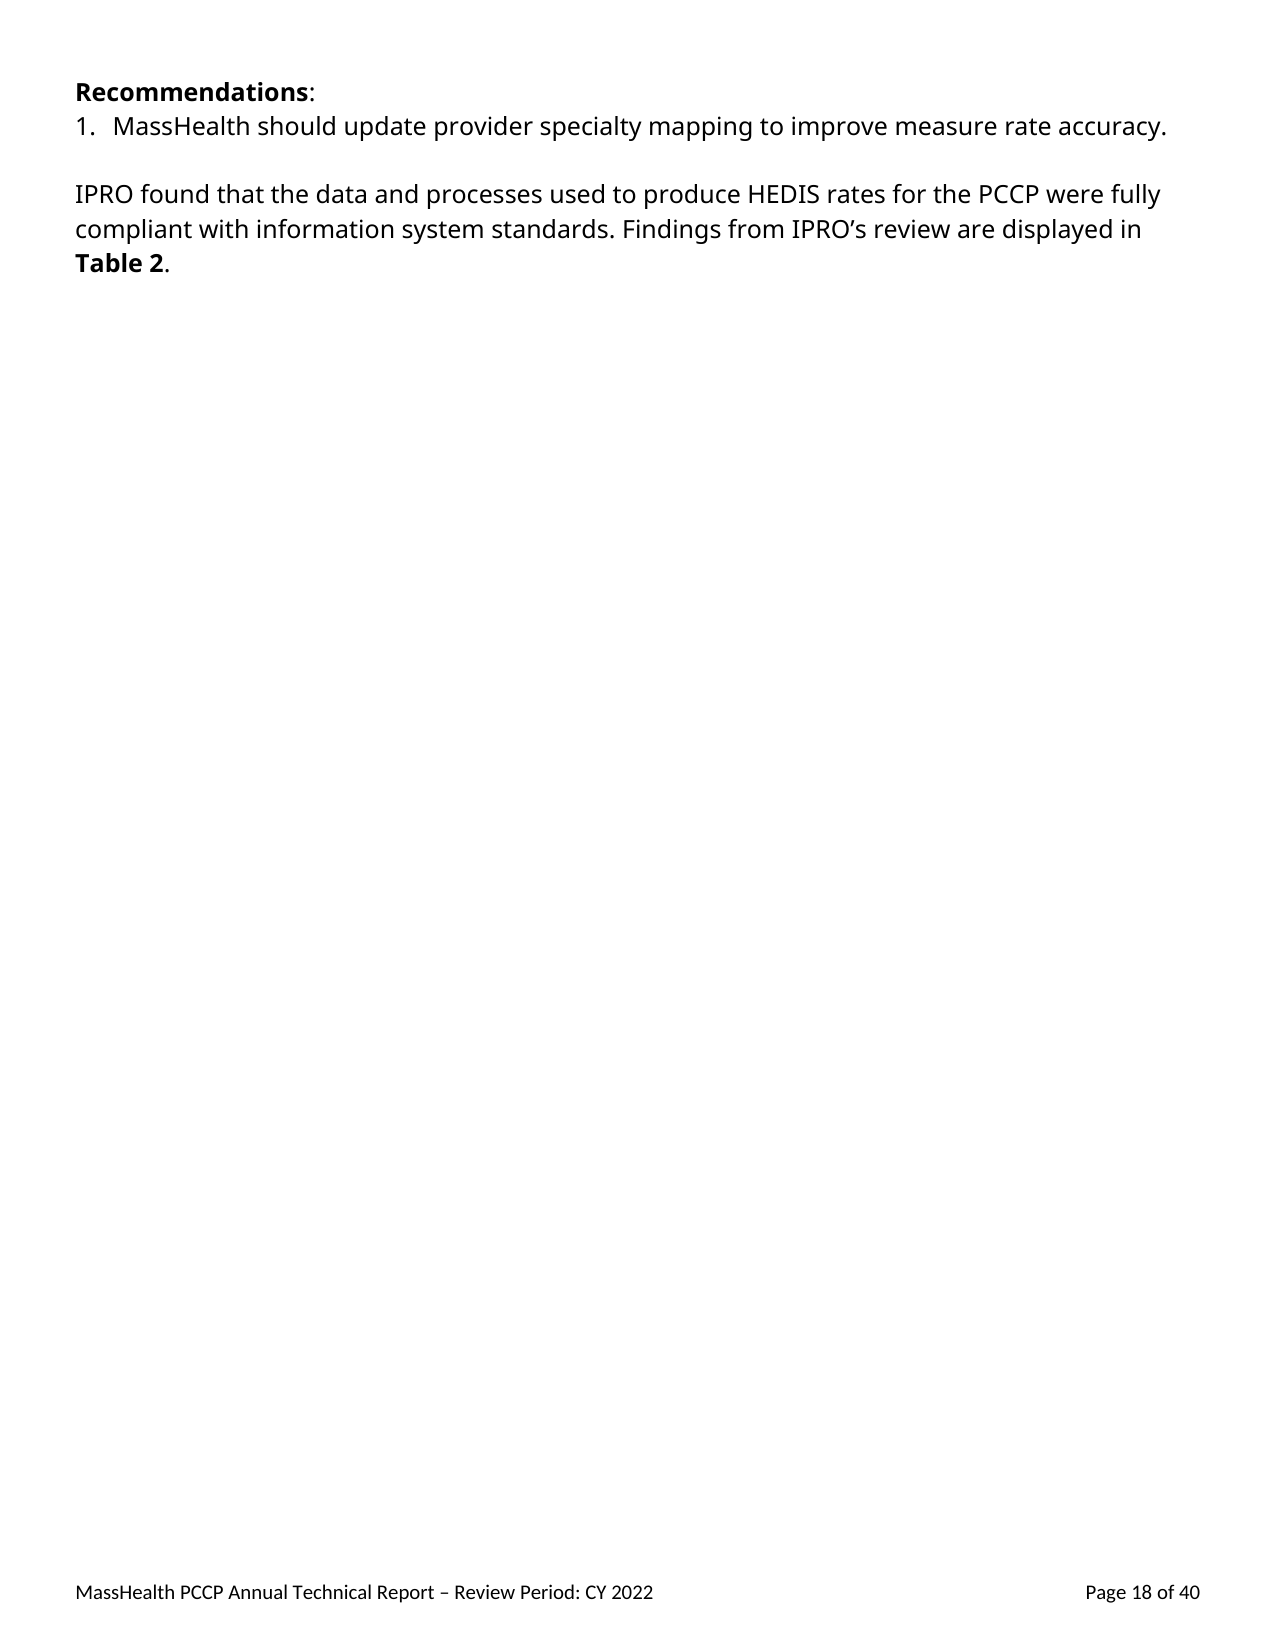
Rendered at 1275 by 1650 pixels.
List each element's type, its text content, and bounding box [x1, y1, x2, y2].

list MassHealth should update provider specialty mapping to improve measure rate accuracy. [75, 109, 1200, 143]
text Recommendations: [75, 75, 1200, 109]
text IPRO found that the data and processes used to produce HEDIS rates for the PCCP were fully compliant with information system standards. Findings from IPRO’s review are displayed in Table 2. [75, 177, 1200, 279]
